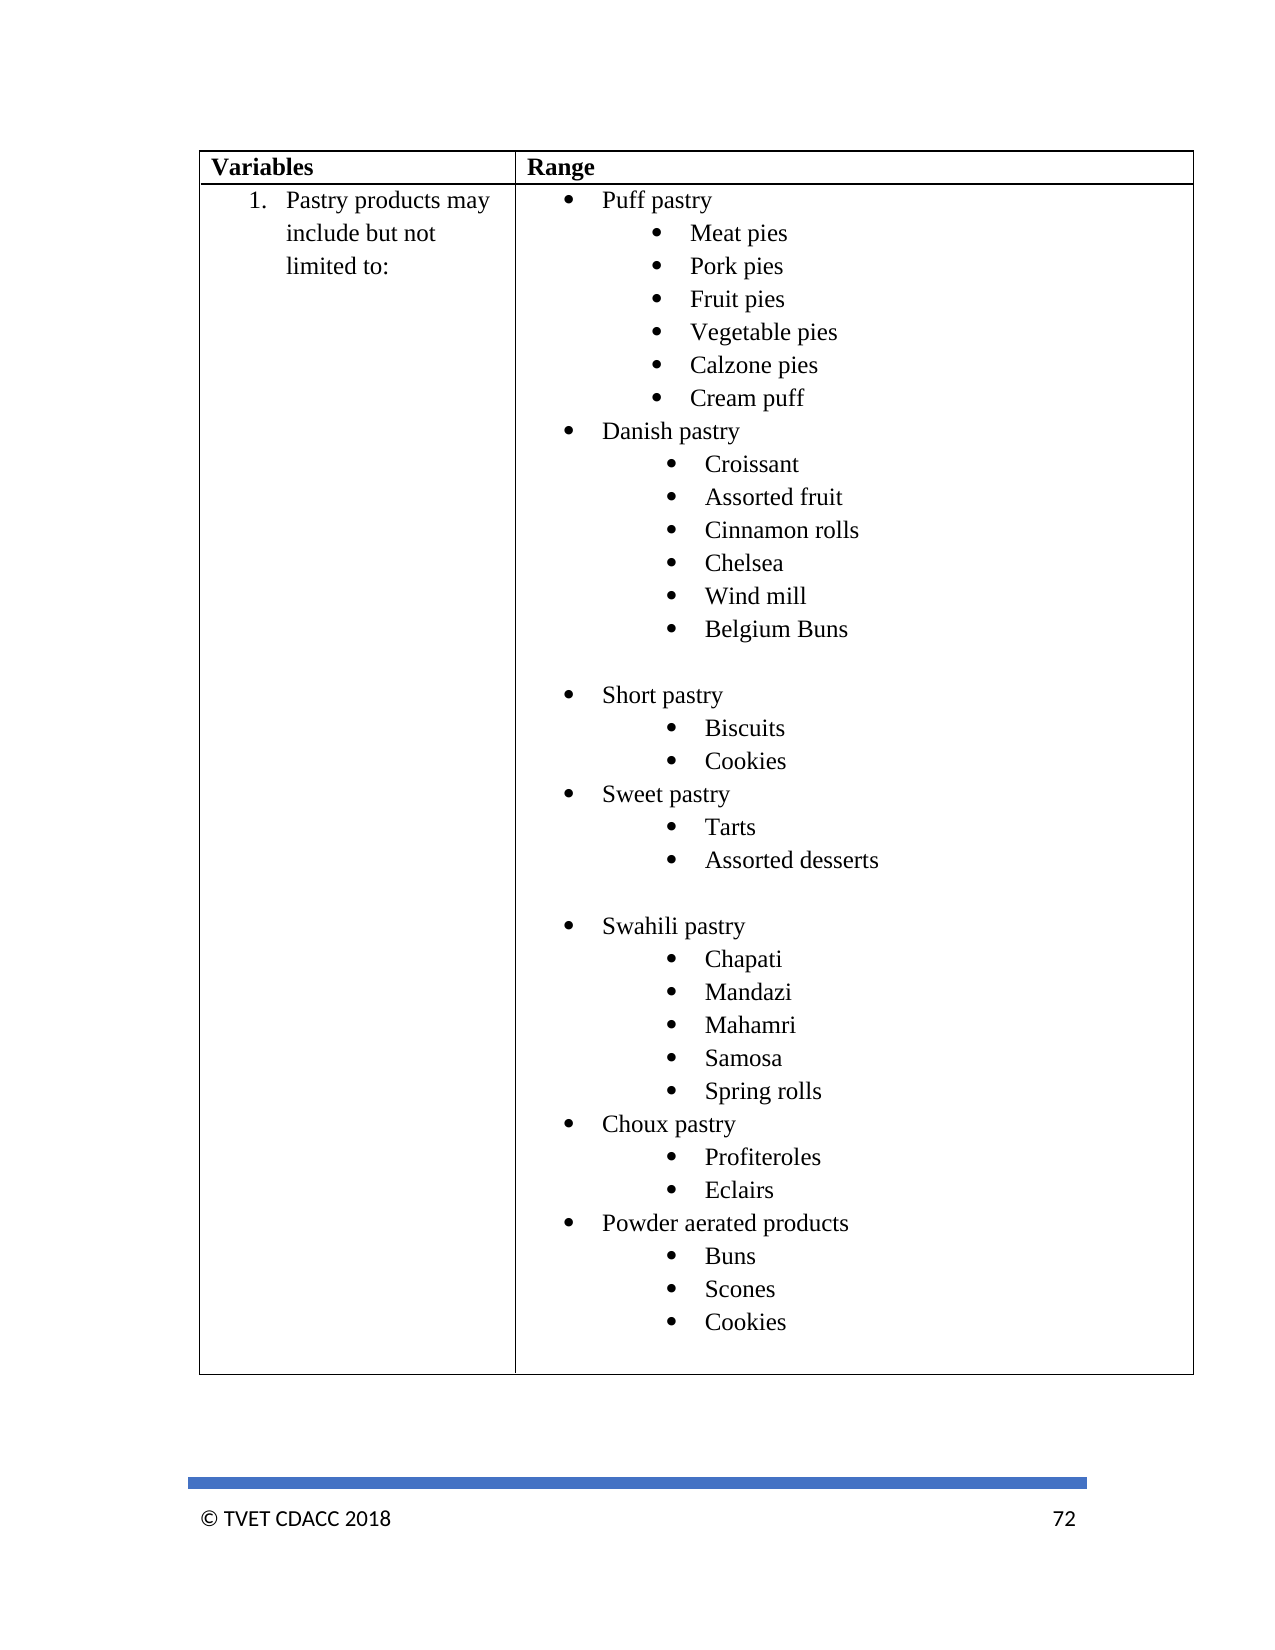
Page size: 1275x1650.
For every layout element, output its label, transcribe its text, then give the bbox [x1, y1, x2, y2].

table_header Variables [200, 152, 515, 183]
table_cell Puff pastry Meat pies Pork pies Fruit pies Vegetable pies Calzone pies Cream puff Danish pastry Croissant Assorted fruit Cinnamon rolls Chelsea Wind mill Belgium Buns Short pastry Biscuits Cookies Sweet pastry Tarts Assorted desserts Swahili pastry Chapati Mandazi Mahamri Samosa Spring rolls Choux pastry Profiteroles Eclairs Powder aerated products Buns Scones Cookies [516, 185, 1193, 1373]
table_header Range [516, 152, 1193, 183]
table_cell Pastry products may include but not limited to: [200, 184, 515, 1373]
